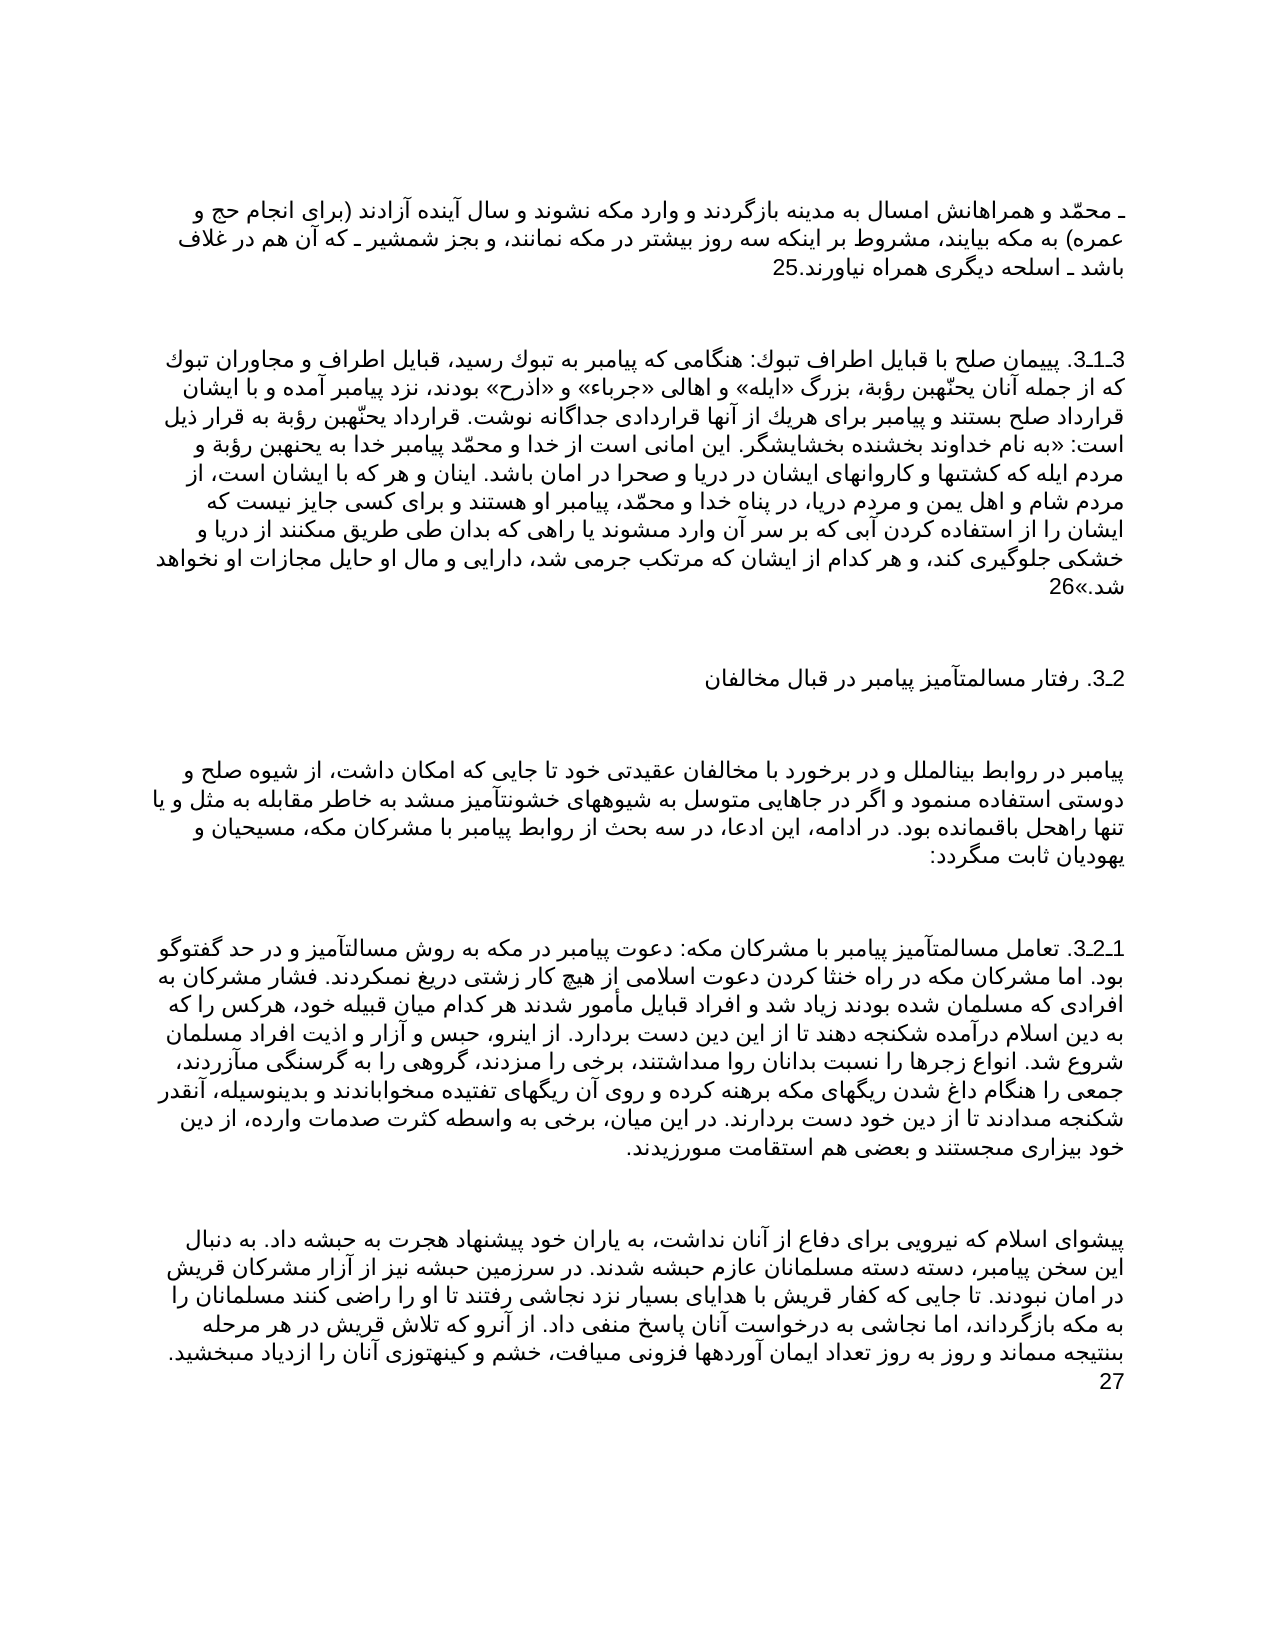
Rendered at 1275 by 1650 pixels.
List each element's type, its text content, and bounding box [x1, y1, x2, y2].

text ـ محمّد و همراهانش امسال به مدينه بازگردند و وارد مكه نشوند و سال آينده آزادند (براى انجام حج و عمره) به مكه بيايند، مشروط بر اينكه سه روز بيشتر در مكه نمانند، و بجز شمشير ـ كه آن هم در غلاف باشد ـ اسلحه ديگرى همراه نياورند.25 [150, 197, 1125, 280]
text 3ـ1ـ3. پييمان صلح با قبايل اطراف تبوك: هنگامى كه پيامبر به تبوك رسيد، قبايل اطراف و مجاوران تبوك كه از جمله آنان يحنّه‏بن رؤبة، بزرگ «ايله» و اهالى «جرباء» و «اذرح» بودند، نزد پيامبر آمده و با ايشان قرارداد صلح بستند و پيامبر براى هريك از آنها قراردادى جداگانه نوشت. قرارداد يحنّه‏بن رؤبة به قرار ذيل است: «به نام خداوند بخشنده بخشايشگر. اين امانى است از خدا و محمّد پيامبر خدا به يحنه‏بن رؤبة و مردم ايله كه كشتى‏ها و كاروان‏هاى ايشان در دريا و صحرا در امان باشد. اينان و هر كه با ايشان است، از مردم شام و اهل يمن و مردم دريا، در پناه خدا و محمّد، پيامبر او هستند و براى كسى جايز نيست كه ايشان را از استفاده كردن آبى كه بر سر آن وارد مى‏شوند يا راهى كه بدان طى طريق مى‏كنند از دريا و خشكى جلوگيرى كند، و هر كدام از ايشان كه مرتكب جرمى شد، دارايى و مال او حايل مجازات او نخواهد شد.»26 [150, 346, 1125, 599]
text 2ـ3. رفتار مسالمت‏آميز پيامبر در قبال مخالفان [150, 665, 1125, 692]
text پيشواى اسلام كه نيرويى براى دفاع از آنان نداشت، به ياران خود پيشنهاد هجرت به حبشه داد. به دنبال اين سخن پيامبر، دسته دسته مسلمانان عازم حبشه شدند. در سرزمين حبشه نيز از آزار مشركان قريش در امان نبودند. تا جايى كه كفار قريش با هداياى بسيار نزد نجاشى رفتند تا او را راضى كنند مسلمانان را به مكه بازگرداند، اما نجاشى به درخواست آنان پاسخ منفى داد. از آن‏رو كه تلاش قريش در هر مرحله بى‏نتيجه مى‏ماند و روز به روز تعداد ايمان آورده‏ها فزونى مى‏يافت، خشم و كينه‏توزى آنان را ازدياد مى‏بخشيد.27 [150, 1226, 1125, 1394]
text پيامبر در روابط بين‏الملل و در برخورد با مخالفان عقيدتى خود تا جايى كه امكان داشت، از شيوه صلح و دوستى استفاده مى‏نمود و اگر در جاهايى متوسل به شيوه‏هاى خشونت‏آميز مى‏شد به خاطر مقابله به مثل و يا تنها راه‏حل باقى‏مانده بود. در ادامه، اين ادعا، در سه بحث از روابط پيامبر با مشركان مكه، مسيحيان و يهوديان ثابت مى‏گردد: [150, 757, 1125, 869]
text 1ـ2ـ3. تعامل مسالمت‏آميز پيامبر با مشركان مكه: دعوت پيامبر در مكه به روش مسالت‏آميز و در حد گفت‏وگو بود. اما مشركان مكه در راه خنثا كردن دعوت اسلامى از هيچ كار زشتى دريغ نمى‏كردند. فشار مشركان به افرادى كه مسلمان شده بودند زياد شد و افراد قبايل مأمور شدند هر كدام ميان قبيله خود، هركس را كه به دين اسلام درآمده شكنجه دهند تا از اين دين دست بردارد. از اين‏رو، حبس و آزار و اذيت افراد مسلمان شروع شد. انواع زجرها را نسبت بدانان روا مى‏داشتند، برخى را مى‏زدند، گروهى را به گرسنگى مى‏آزردند، جمعى را هنگام داغ شدن ريگ‏هاى مكه برهنه كرده و روى آن ريگ‏هاى تفتيده مى‏خواباندند و بدين‏وسيله، آن‏قدر شكنجه مى‏دادند تا از دين خود دست بردارند. در اين ميان، برخى به واسطه كثرت صدمات وارده، از دين خود بيزارى مى‏جستند و بعضى هم استقامت مى‏ورزيدند. [150, 934, 1125, 1160]
